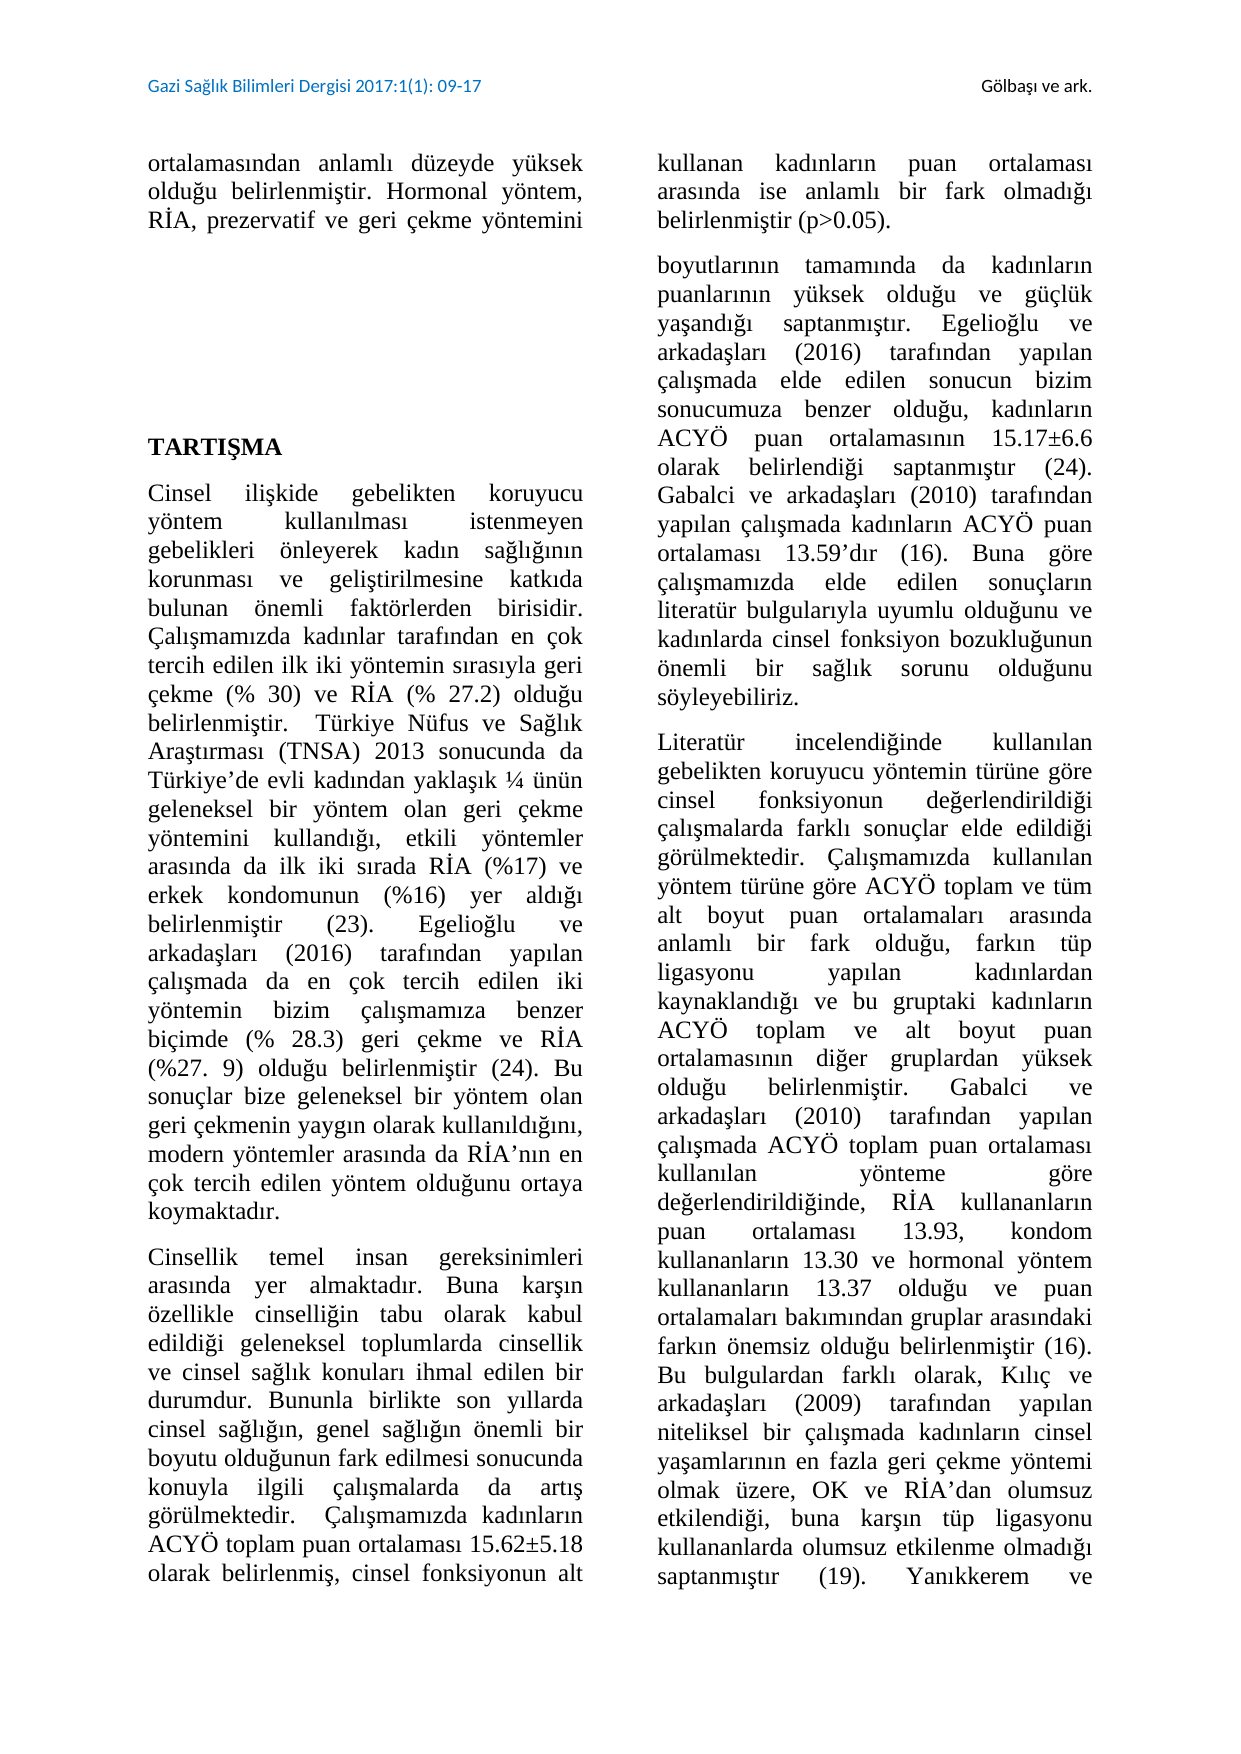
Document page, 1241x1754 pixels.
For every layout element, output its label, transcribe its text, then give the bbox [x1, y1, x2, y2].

text Cinsellik temel insan gereksinimleri arasında yer almaktadır. Buna karşın özellikle cinselliğin tabu olarak kabul edildiği geleneksel toplumlarda cinsellik ve cinsel sağlık konuları ihmal edilen bir durumdur. Bununla birlikte son yıllarda cinsel sağlığın, genel sağlığın önemli bir boyutu olduğunun fark edilmesi sonucunda konuyla ilgili çalışmalarda da artış görülmektedir. Çalışmamızda kadınların ACYÖ toplam puan ortalaması 15.62±5.18 olarak belirlenmiş, cinsel fonksiyonun alt boyutlarının tamamında da kadınların puanlarının yüksek olduğu ve güçlük yaşandığı saptanmıştır. Egelioğlu ve arkadaşları (2016) tarafından yapılan çalışmada elde edilen sonucun bizim sonucumuza benzer olduğu, kadınların ACYÖ puan ortalamasının 15.17±6.6 olarak belirlendiği saptanmıştır (24). Gabalci ve arkadaşları (2010) tarafından yapılan çalışmada kadınların ACYÖ puan ortalaması 13.59’dır (16). Buna göre çalışmamızda elde edilen sonuçların literatür bulgularıyla uyumlu olduğunu ve kadınlarda cinsel fonksiyon bozukluğunun önemli bir sağlık sorunu olduğunu söyleyebiliriz. [657, 251, 1093, 711]
text Cinsellik temel insan gereksinimleri arasında yer almaktadır. Buna karşın özellikle cinselliğin tabu olarak kabul edildiği geleneksel toplumlarda cinsellik ve cinsel sağlık konuları ihmal edilen bir durumdur. Bununla birlikte son yıllarda cinsel sağlığın, genel sağlığın önemli bir boyutu olduğunun fark edilmesi sonucunda konuyla ilgili çalışmalarda da artış görülmektedir. Çalışmamızda kadınların ACYÖ toplam puan ortalaması 15.62±5.18 olarak belirlenmiş, cinsel fonksiyonun alt boyutlarının tamamında da kadınların puanlarının yüksek olduğu ve güçlük yaşandığı saptanmıştır. Egelioğlu ve arkadaşları (2016) tarafından yapılan çalışmada elde edilen sonucun bizim sonucumuza benzer olduğu, kadınların ACYÖ puan ortalamasının 15.17±6.6 olarak belirlendiği saptanmıştır (24). Gabalci ve arkadaşları (2010) tarafından yapılan çalışmada kadınların ACYÖ puan ortalaması 13.59’dır (16). Buna göre çalışmamızda elde edilen sonuçların literatür bulgularıyla uyumlu olduğunu ve kadınlarda cinsel fonksiyon bozukluğunun önemli bir sağlık sorunu olduğunu söyleyebiliriz. [148, 1242, 583, 1587]
text Cinsel ilişkide gebelikten koruyucu yöntem kullanılması istenmeyen gebelikleri önleyerek kadın sağlığının korunması ve geliştirilmesine katkıda bulunan önemli faktörlerden birisidir. Çalışmamızda kadınlar tarafından en çok tercih edilen ilk iki yöntemin sırasıyla geri çekme (% 30) ve RİA (% 27.2) olduğu belirlenmiştir. Türkiye Nüfus ve Sağlık Araştırması (TNSA) 2013 sonucunda da Türkiye’de evli kadından yaklaşık ¼ ünün geleneksel bir yöntem olan geri çekme yöntemini kullandığı, etkili yöntemler arasında da ilk iki sırada RİA (%17) ve erkek kondomunun (%16) yer aldığı belirlenmiştir (23). Egelioğlu ve arkadaşları (2016) tarafından yapılan çalışmada da en çok tercih edilen iki yöntemin bizim çalışmamıza benzer biçimde (% 28.3) geri çekme ve RİA (%27. 9) olduğu belirlenmiştir (24). Bu sonuçlar bize geleneksel bir yöntem olan geri çekmenin yaygın olarak kullanıldığını, modern yöntemler arasında da RİA’nın en çok tercih edilen yöntem olduğunu ortaya koymaktadır. [148, 478, 583, 1225]
text TARTIŞMA [148, 432, 583, 461]
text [657, 148, 1093, 234]
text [148, 148, 583, 234]
